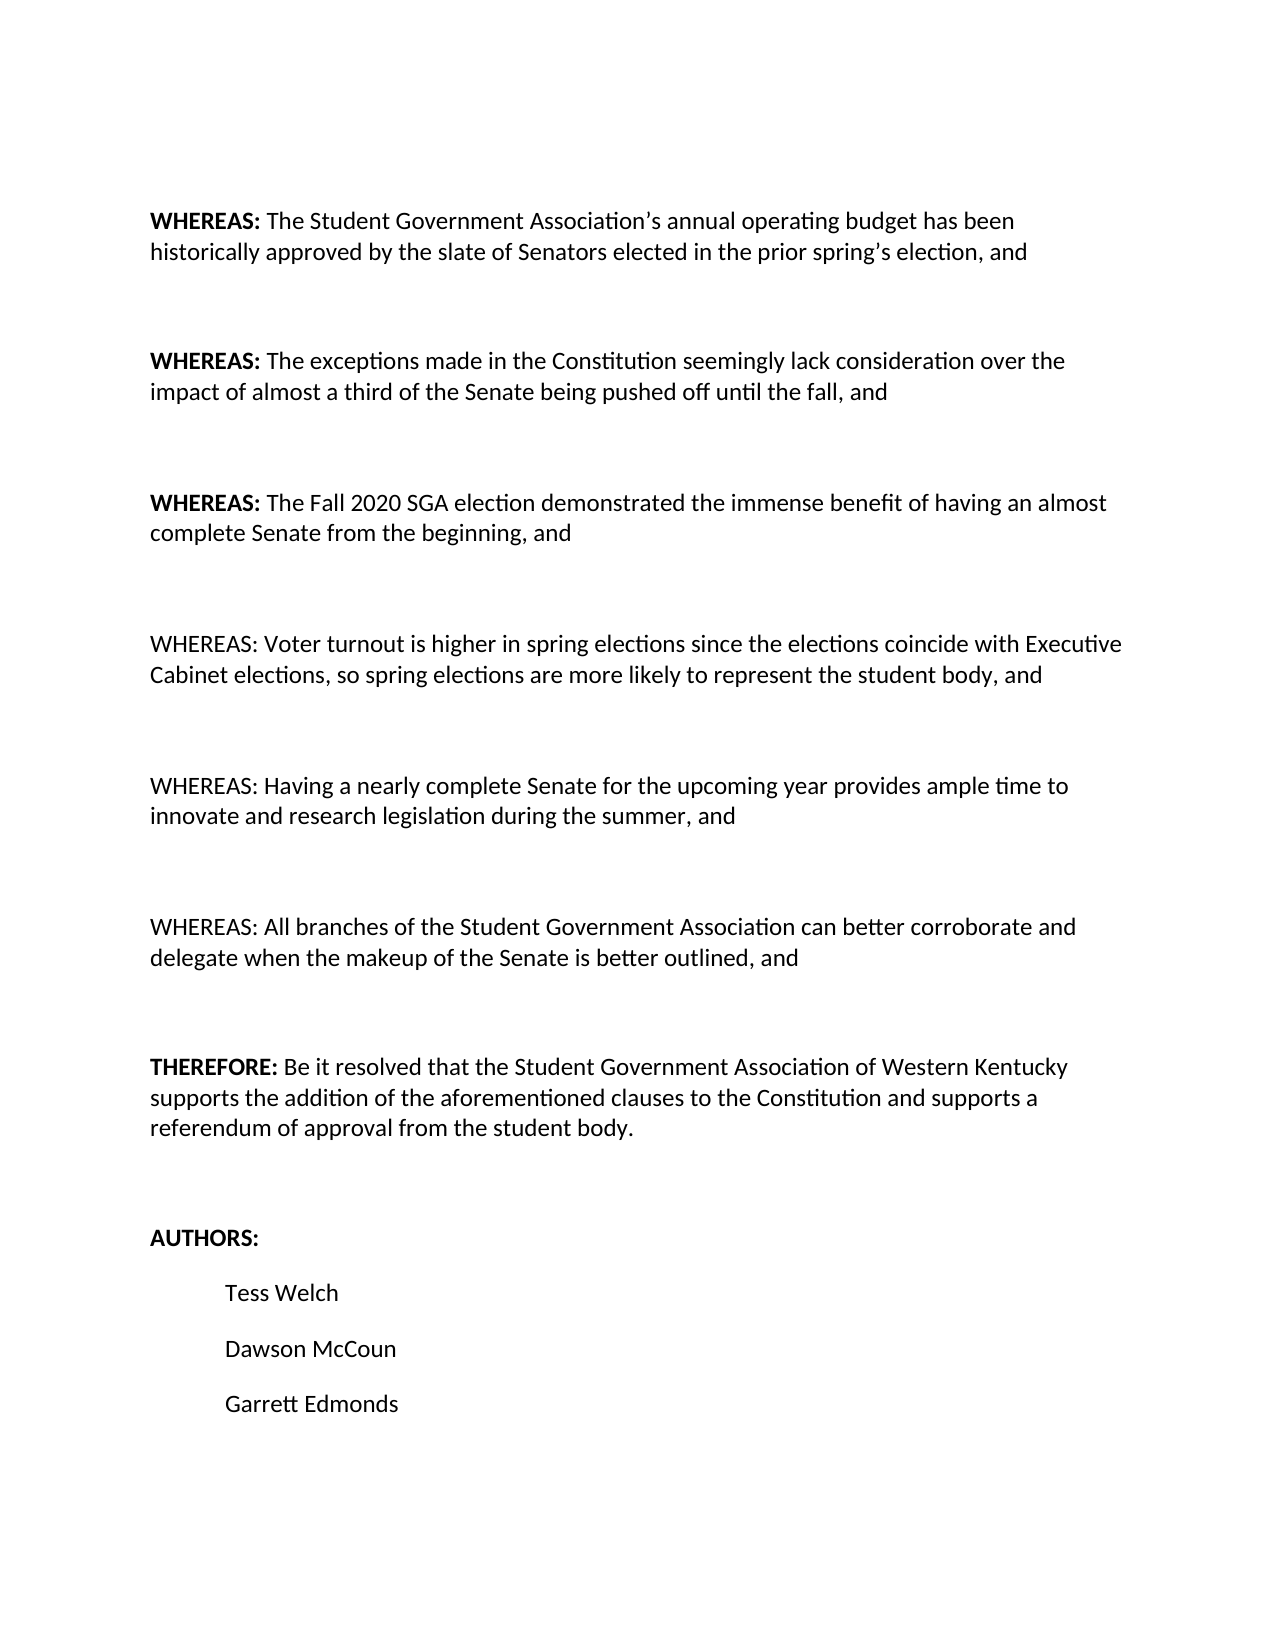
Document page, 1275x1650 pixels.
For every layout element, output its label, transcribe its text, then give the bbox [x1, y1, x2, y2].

text Tess Welch [150, 1277, 1125, 1308]
text Garrett Edmonds [150, 1388, 1125, 1419]
text WHEREAS: The exceptions made in the Constitution seemingly lack consideration over the impact of almost a third of the Senate being pushed off until the fall, and [150, 345, 1125, 406]
text WHEREAS: All branches of the Student Government Association can better corroborate and delegate when the makeup of the Senate is better outlined, and [150, 912, 1125, 973]
text WHEREAS: Having a nearly complete Senate for the upcoming year provides ample time to innovate and research legislation during the summer, and [150, 770, 1125, 831]
text AUTHORS: [150, 1222, 1125, 1252]
text THEREFORE: Be it resolved that the Student Government Association of Western Kentucky supports the addition of the aforementioned clauses to the Constitution and supports a referendum of approval from the student body. [150, 1051, 1125, 1143]
text WHEREAS: The Fall 2020 SGA election demonstrated the immense benefit of having an almost complete Senate from the beginning, and [150, 487, 1125, 548]
text Dawson McCoun [150, 1333, 1125, 1363]
text WHEREAS: The Student Government Association’s annual operating budget has been historically approved by the slate of Senators elected in the prior spring’s election, and [150, 206, 1125, 267]
text WHEREAS: Voter turnout is higher in spring elections since the elections coincide with Executive Cabinet elections, so spring elections are more likely to represent the student body, and [150, 628, 1125, 689]
